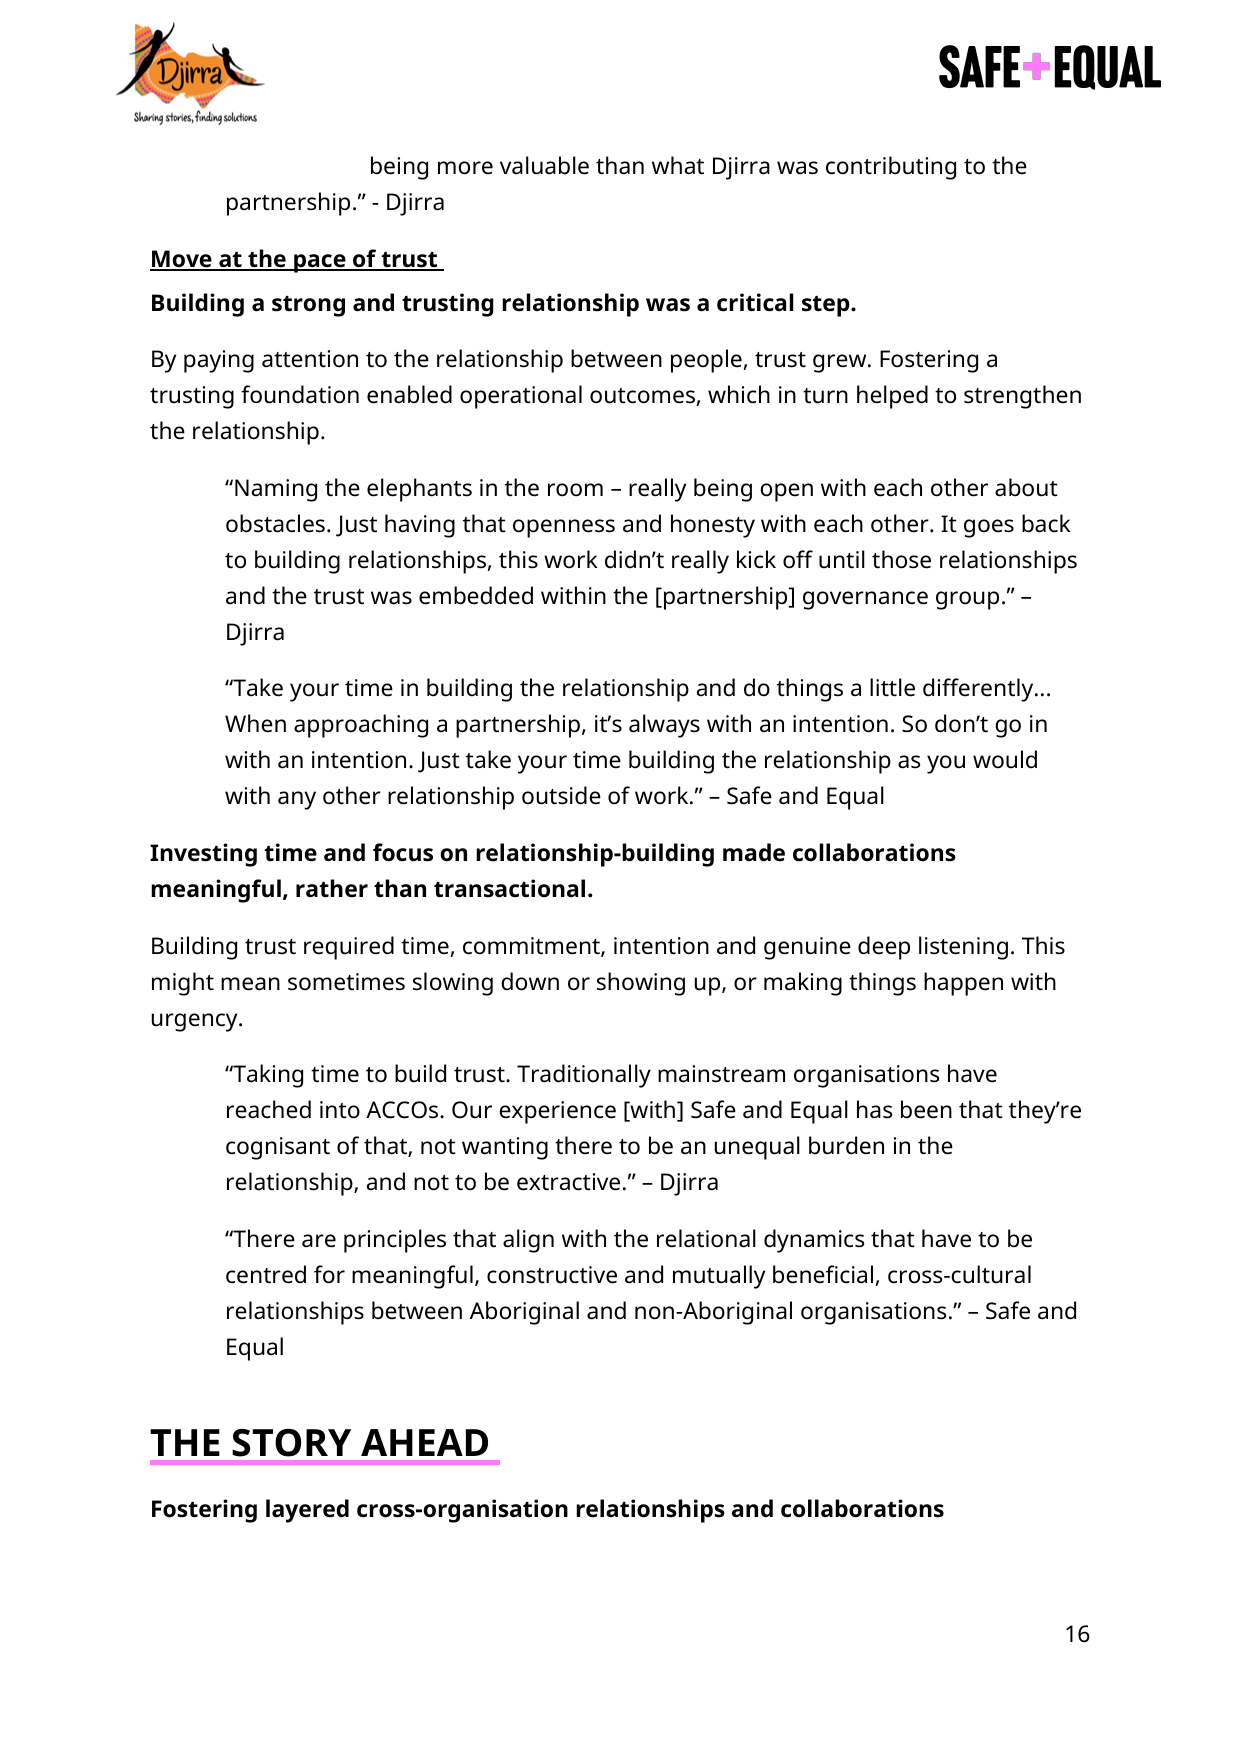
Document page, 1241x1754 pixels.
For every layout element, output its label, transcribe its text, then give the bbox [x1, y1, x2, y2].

picture [100, 9, 275, 150]
text Investing time and focus on relationship-building made collaborations meaningful, rather than transactional. [150, 837, 1090, 904]
text Building a strong and trusting relationship was a critical step. [150, 286, 1090, 318]
subtitle Move at the pace of trust [150, 243, 1090, 274]
text “There are principles that align with the relational dynamics that have to be centred for meaningful, constructive and mutually beneficial, cross-cultural relationships between Aboriginal and non-Aboriginal organisations.” – Safe and Equal [225, 1223, 1090, 1362]
picture [899, 18, 1200, 118]
text Fostering layered cross-organisation relationships and collaborations [150, 1493, 1090, 1524]
text “Taking time to build trust. Traditionally mainstream organisations have reached into ACCOs. Our experience [with] Safe and Equal has been that they’re cognisant of that, not wanting there to be an unequal burden in the relationship, and not to be extractive.” – Djirra [225, 1058, 1090, 1197]
text “Naming the elephants in the room – really being open with each other about obstacles. Just having that openness and honesty with each other. It goes back to building relationships, this work didn’t really kick off until those relationships and the trust was embedded within the [partnership] governance group.” – Djirra [225, 472, 1090, 647]
subtitle THE STORY AHEAD [150, 1417, 1090, 1468]
text By paying attention to the relationship between people, trust grew. Fostering a trusting foundation enabled operational outcomes, which in turn helped to strengthen the relationship. [150, 343, 1090, 446]
text Building trust required time, commitment, intention and genuine deep listening. This might mean sometimes slowing down or showing up, or making things happen with urgency. [150, 930, 1090, 1033]
text “Take your time in building the relationship and do things a little differently... When approaching a partnership, it’s always with an intention. So don’t go in with an intention. Just take your time building the relationship as you would with any other relationship outside of work.” – Safe and Equal [225, 672, 1090, 811]
